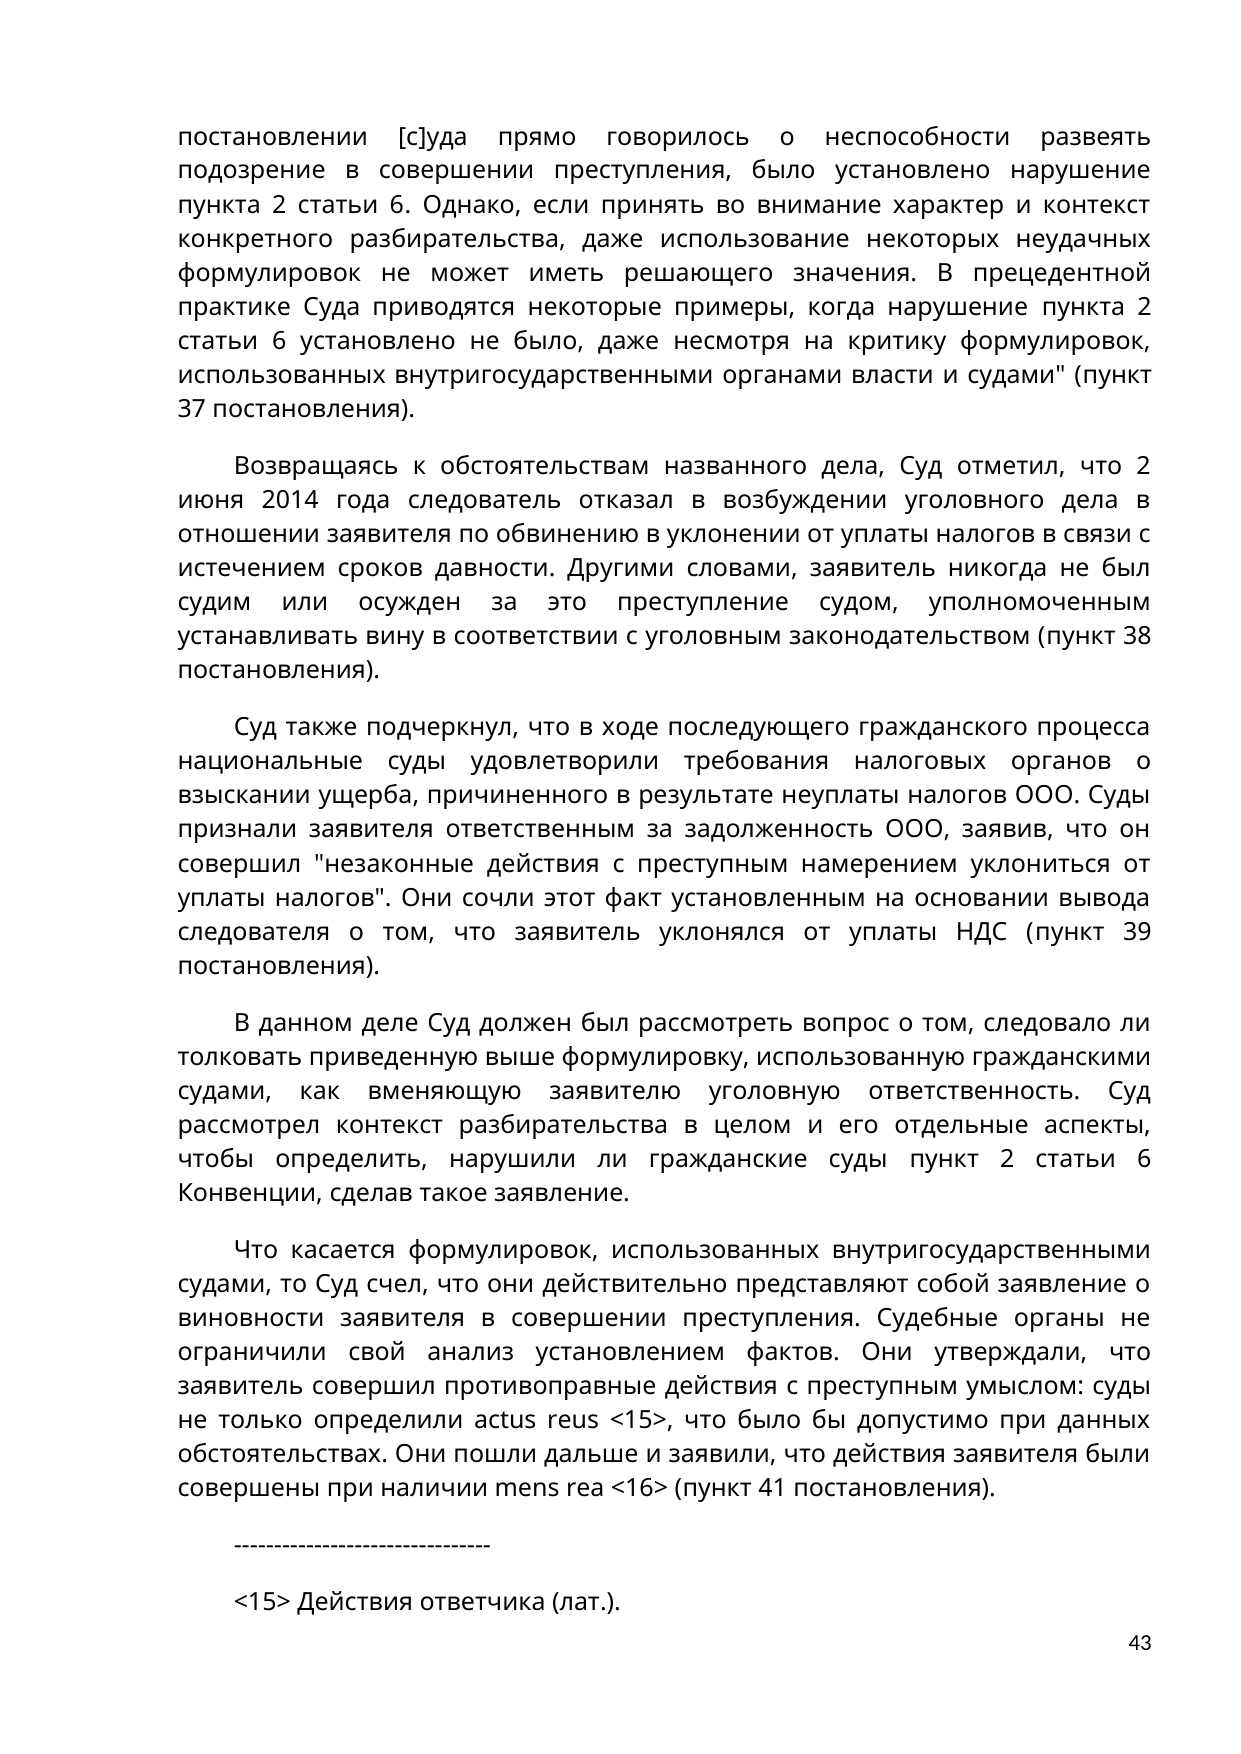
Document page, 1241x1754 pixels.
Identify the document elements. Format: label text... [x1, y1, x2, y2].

title Суд также подчеркнул, что в ходе последующего гражданского процесса национальные суды удовлетворили требования налоговых органов о взыскании ущерба, причиненного в результате неуплаты налогов ООО. Суды признали заявителя ответственным за задолженность ООО, заявив, что он совершил "незаконные действия с преступным намерением уклониться от уплаты налогов". Они сочли этот факт установленным на основании вывода следователя о том, что заявитель уклонялся от уплаты НДС (пункт 39 постановления). [177, 709, 1152, 981]
title -------------------------------- [177, 1527, 1152, 1561]
title В данном деле Суд должен был рассмотреть вопрос о том, следовало ли толковать приведенную выше формулировку, использованную гражданскими судами, как вменяющую заявителю уголовную ответственность. Суд рассмотрел контекст разбирательства в целом и его отдельные аспекты, чтобы определить, нарушили ли гражданские суды пункт 2 статьи 6 Конвенции, сделав такое заявление. [177, 1004, 1152, 1209]
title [177, 118, 1152, 425]
title Возвращаясь к обстоятельствам названного дела, Суд отметил, что 2 июня 2014 года следователь отказал в возбуждении уголовного дела в отношении заявителя по обвинению в уклонении от уплаты налогов в связи с истечением сроков давности. Другими словами, заявитель никогда не был судим или осужден за это преступление судом, уполномоченным устанавливать вину в соответствии с уголовным законодательством (пункт 38 постановления). [177, 448, 1152, 686]
title <15> Действия ответчика (лат.). [177, 1584, 1152, 1618]
title Что касается формулировок, использованных внутригосударственными судами, то Суд счел, что они действительно представляют собой заявление о виновности заявителя в совершении преступления. Судебные органы не ограничили свой анализ установлением фактов. Они утверждали, что заявитель совершил противоправные действия с преступным умыслом: суды не только определили actus reus <15>, что было бы допустимо при данных обстоятельствах. Они пошли дальше и заявили, что действия заявителя были совершены при наличии mens rea <16> (пункт 41 постановления). [177, 1232, 1152, 1504]
